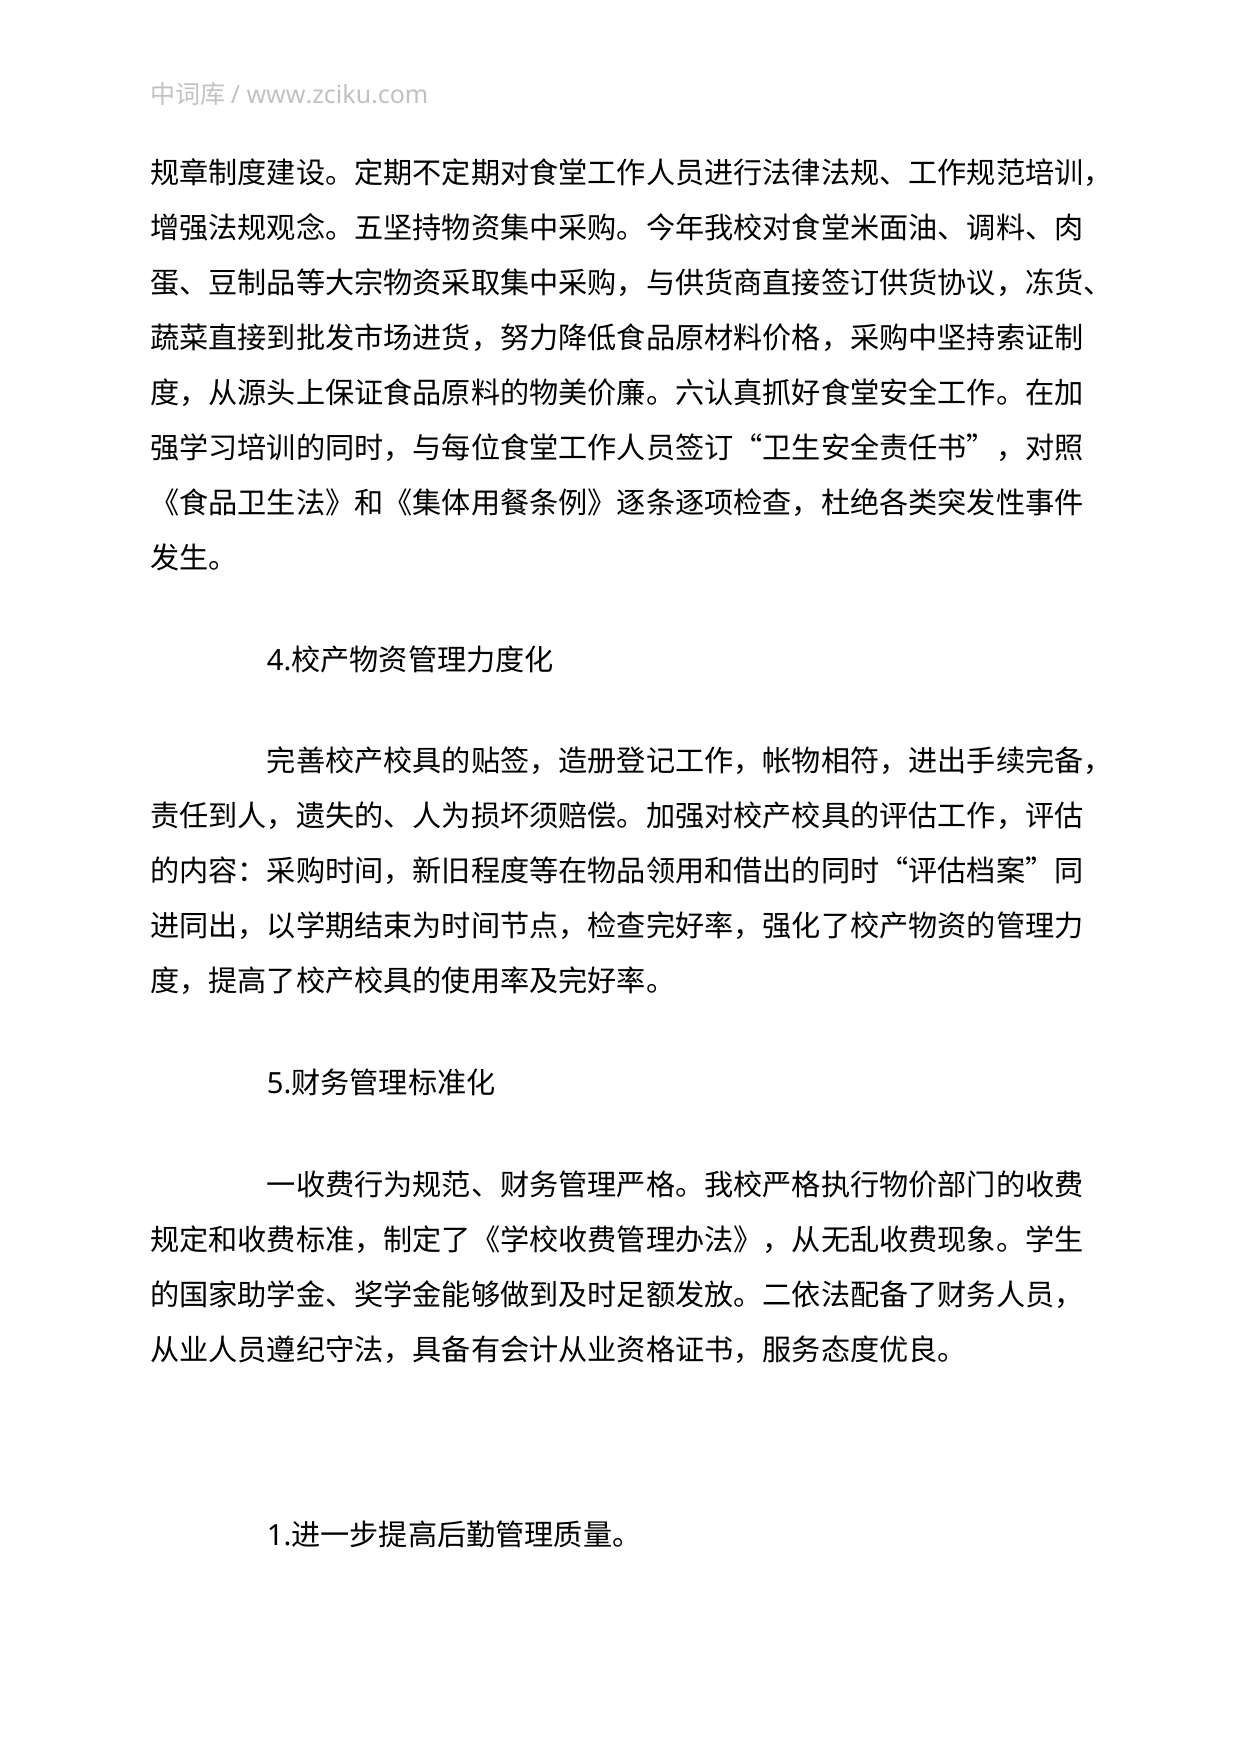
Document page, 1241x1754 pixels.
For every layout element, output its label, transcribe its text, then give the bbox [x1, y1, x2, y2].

text 一收费行为规范、财务管理严格。我校严格执行物价部门的收费规定和收费标准，制定了《学校收费管理办法》，从无乱收费现象。学生的国家助学金、奖学金能够做到及时足额发放。二依法配备了财务人员，从业人员遵纪守法，具备有会计从业资格证书，服务态度优良。 [150, 1161, 1090, 1368]
text 1.进一步提高后勤管理质量。 [150, 1512, 1090, 1554]
text 完善校产校具的贴签，造册登记工作，帐物相符，进出手续完备，责任到人，遗失的、人为损坏须赔偿。加强对校产校具的评估工作，评估的内容：采购时间，新旧程度等在物品领用和借出的同时“评估档案”同进同出，以学期结束为时间节点，检查完好率，强化了校产物资的管理力度，提高了校产校具的使用率及完好率。 [150, 738, 1090, 1000]
text 4.校产物资管理力度化 [150, 636, 1090, 678]
text 5.财务管理标准化 [150, 1059, 1090, 1102]
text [150, 150, 1090, 577]
